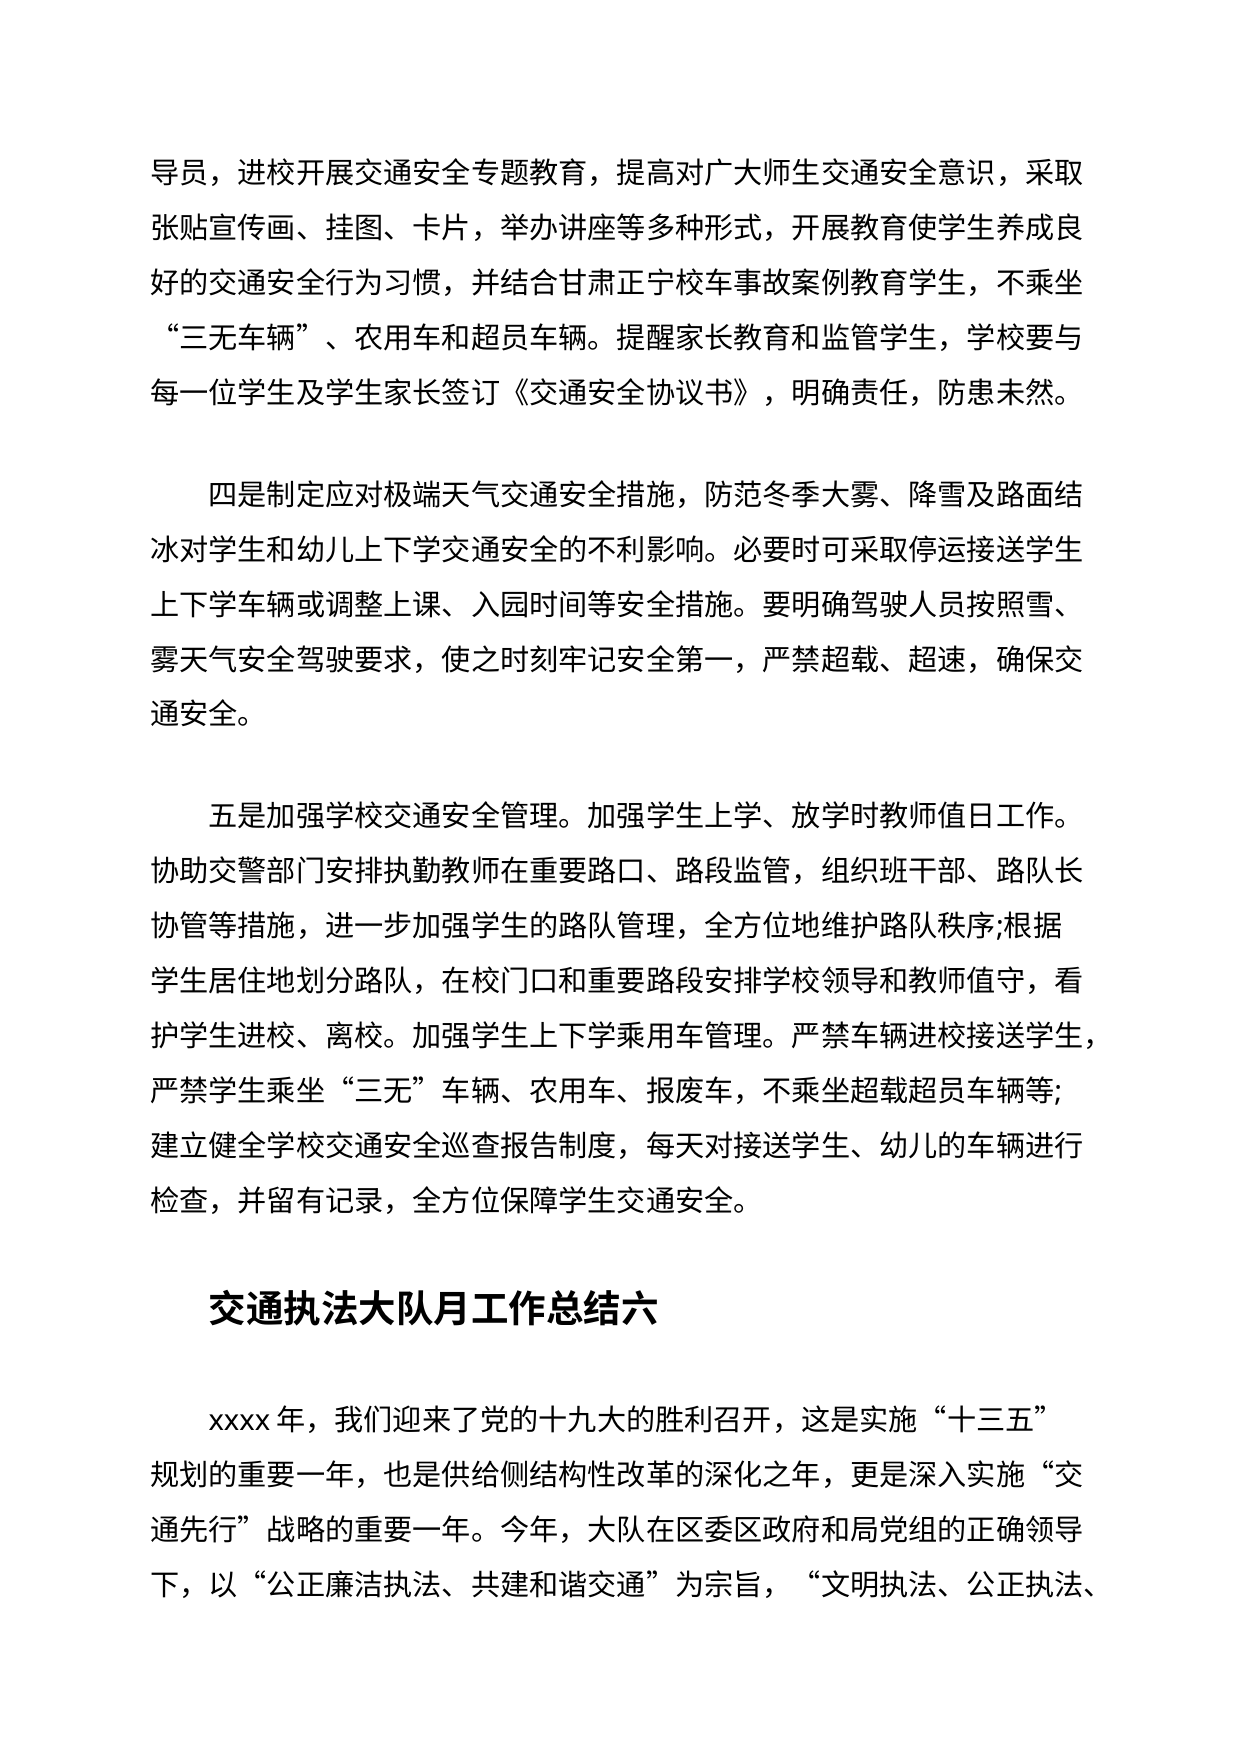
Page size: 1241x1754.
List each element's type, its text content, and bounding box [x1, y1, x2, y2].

text 四是制定应对极端天气交通安全措施，防范冬季大雾、降雪及路面结冰对学生和幼儿上下学交通安全的不利影响。必要时可采取停运接送学生上下学车辆或调整上课、入园时间等安全措施。要明确驾驶人员按照雪、雾天气安全驾驶要求，使之时刻牢记安全第一，严禁超载、超速，确保交通安全。 [150, 471, 1090, 733]
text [150, 150, 1090, 412]
text 五是加强学校交通安全管理。加强学生上学、放学时教师值日工作。协助交警部门安排执勤教师在重要路口、路段监管，组织班干部、路队长协管等措施，进一步加强学生的路队管理，全方位地维护路队秩序;根据学生居住地划分路队，在校门口和重要路段安排学校领导和教师值守，看护学生进校、离校。加强学生上下学乘用车管理。严禁车辆进校接送学生，严禁学生乘坐“三无”车辆、农用车、报废车，不乘坐超载超员车辆等;建立健全学校交通安全巡查报告制度，每天对接送学生、幼儿的车辆进行检查，并留有记录，全方位保障学生交通安全。 [150, 793, 1090, 1219]
text 交通执法大队月工作总结六 [150, 1279, 1090, 1333]
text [150, 1396, 1090, 1603]
